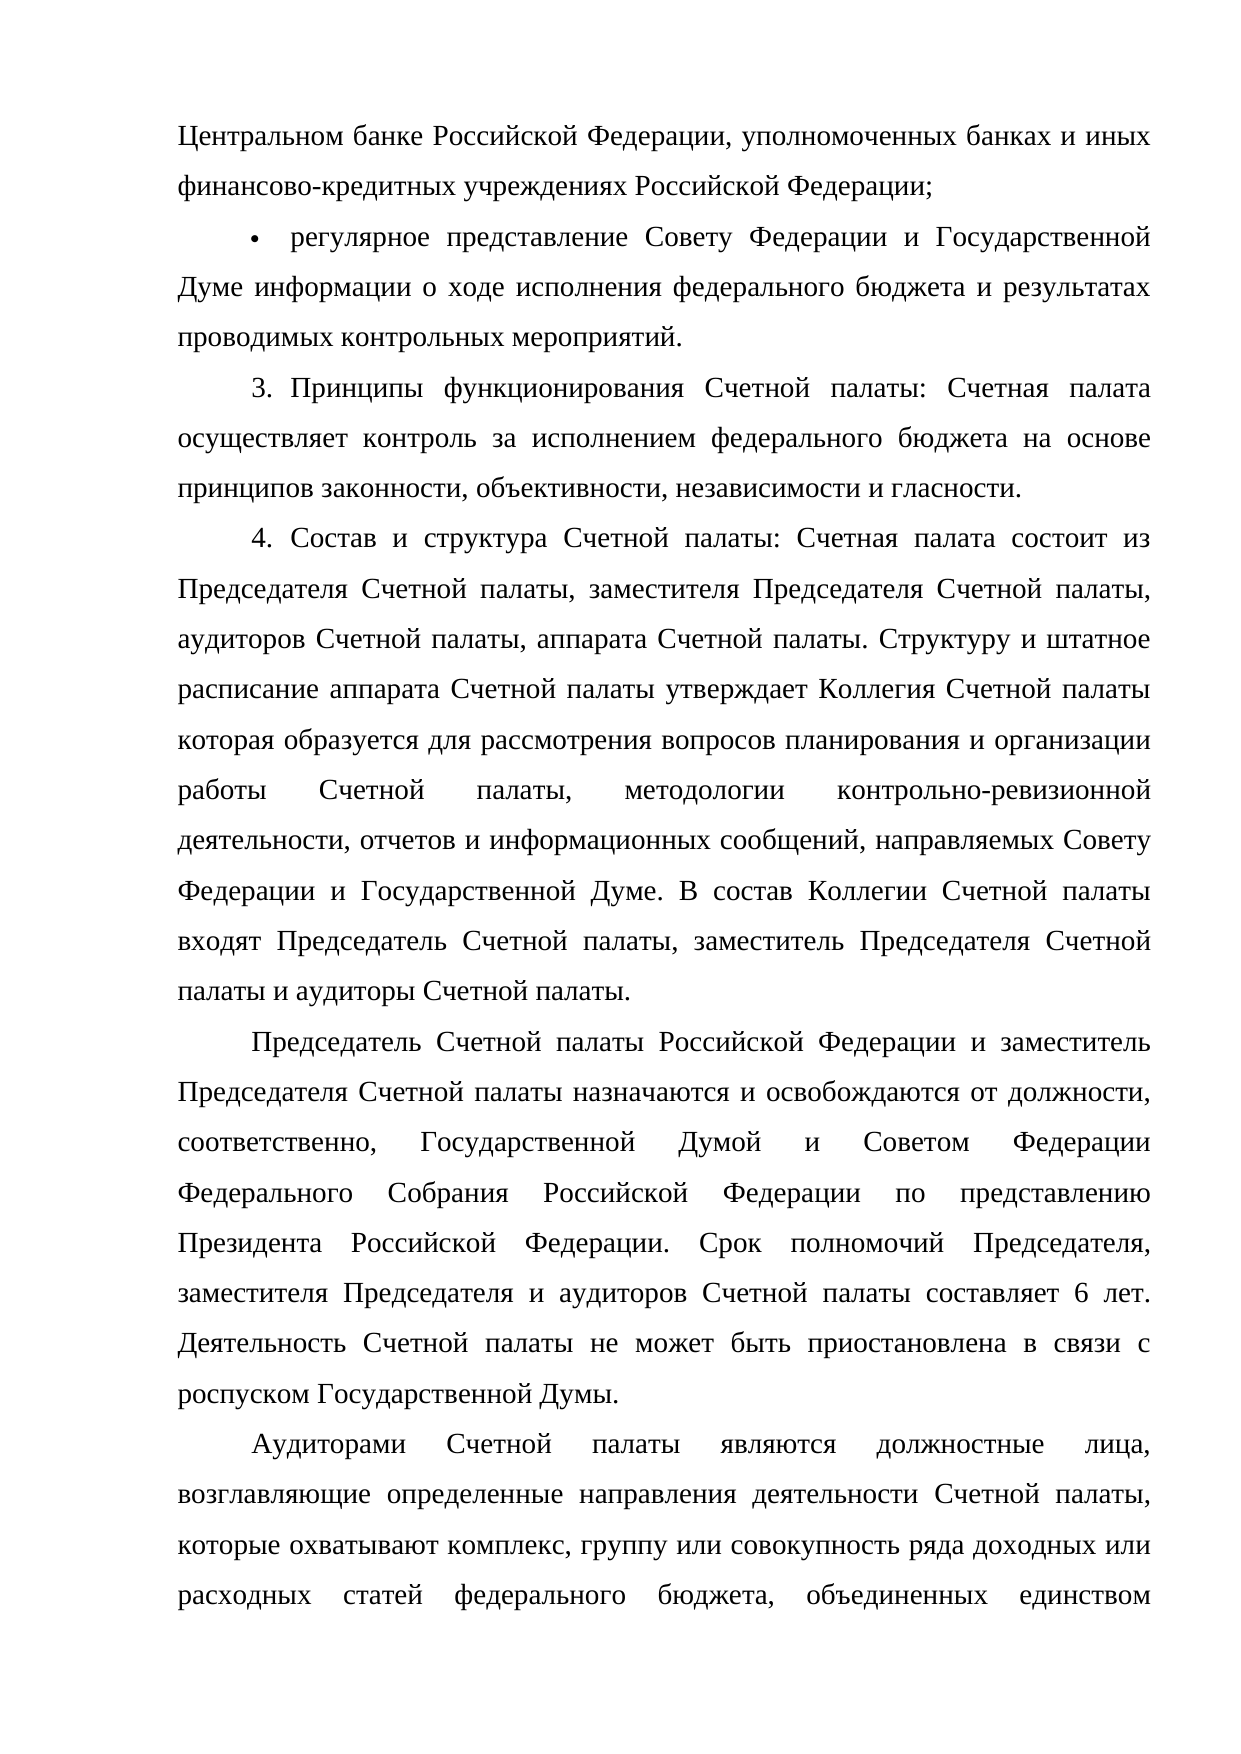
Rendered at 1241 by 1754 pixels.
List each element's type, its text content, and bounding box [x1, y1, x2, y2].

list регулярное представление Совету Федерации и Государственной Думе информации о ходе исполнения федерального бюджета и результатах проводимых контрольных мероприятий. [177, 219, 1152, 353]
list Состав и структура Счетной палаты: Счетная палата состоит из Председателя Счетной палаты, заместителя Председателя Счетной палаты, аудиторов Счетной палаты, аппарата Счетной палаты. Структуру и штатное расписание аппарата Счетной палаты утверждает Коллегия Счетной палаты которая образуется для рассмотрения вопросов планирования и организации работы Счетной палаты, методологии контрольно-ревизионной деятельности, отчетов и информационных сообщений, направляемых Совету Федерации и Государственной Думе. В состав Коллегии Счетной палаты входят Председатель Счетной палаты, заместитель Председателя Счетной палаты и аудиторы Счетной палаты. [177, 521, 1152, 1007]
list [177, 118, 1152, 202]
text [177, 1426, 1152, 1611]
list Принципы функционирования Счетной палаты: Счетная палата осуществляет контроль за исполнением федерального бюджета на основе принципов законности, объективности, независимости и гласности. [177, 370, 1152, 504]
text Председатель Счетной палаты Российской Федерации и заместитель Председателя Счетной палаты назначаются и освобождаются от должности, соответственно, Государственной Думой и Советом Федерации Федерального Собрания Российской Федерации по представлению Президента Российской Федерации. Срок полномочий Председателя, заместителя Председателя и аудиторов Счетной палаты составляет 6 лет. Деятельность Счетной палаты не может быть приостановлена в связи с роспуском Государственной Думы. [177, 1024, 1152, 1409]
